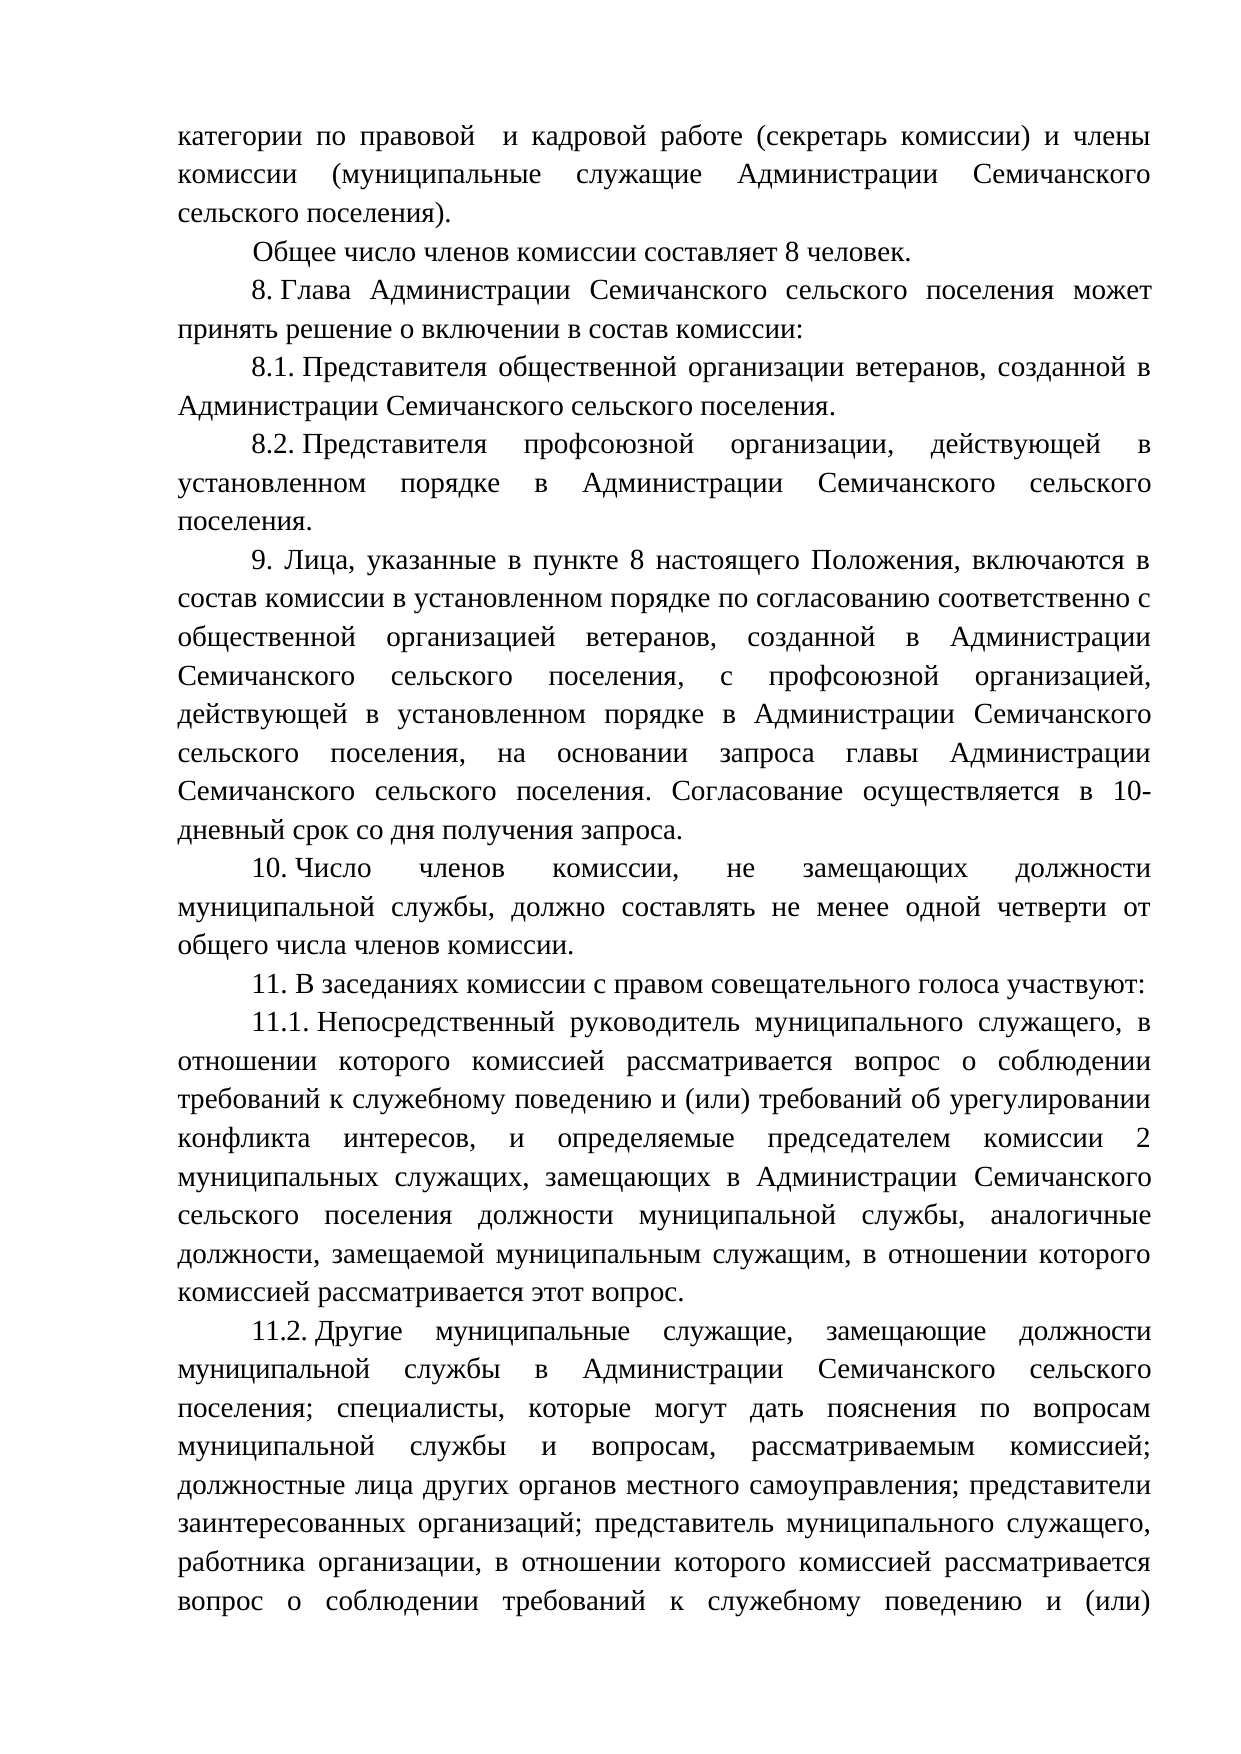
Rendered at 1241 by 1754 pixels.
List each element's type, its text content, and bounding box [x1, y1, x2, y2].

text Общее число членов комиссии составляет 8 человек. [177, 234, 1152, 267]
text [177, 1313, 1152, 1616]
text 11. В заседаниях комиссии с правом совещательного голоса участвуют: [177, 966, 1152, 999]
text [177, 118, 1152, 229]
text 9. Лица, указанные в пункте 8 настоящего Положения, включаются в состав комиссии в установленном порядке по согласованию соответственно с общественной организацией ветеранов, созданной в Администрации Семичанского сельского поселения, с профсоюзной организацией, действующей в установленном порядке в Администрации Семичанского сельского поселения, на основании запроса главы Администрации Семичанского сельского поселения. Согласование осуществляется в 10-дневный срок со дня получения запроса. [177, 542, 1152, 845]
text 8.2. Представителя профсоюзной организации, действующей в установленном порядке в Администрации Семичанского сельского поселения. [177, 426, 1152, 537]
text 10. Число членов комиссии, не замещающих должности муниципальной службы, должно составлять не менее одной четверти от общего числа членов комиссии. [177, 850, 1152, 961]
text 8. Глава Администрации Семичанского сельского поселения может принять решение о включении в состав комиссии: [177, 272, 1152, 344]
text 8.1. Представителя общественной организации ветеранов, созданной в Администрации Семичанского сельского поселения. [177, 349, 1152, 421]
text 11.1. Непосредственный руководитель муниципального служащего, в отношении которого комиссией рассматривается вопрос о соблюдении требований к служебному поведению и (или) требований об урегулировании конфликта интересов, и определяемые председателем комиссии 2 муниципальных служащих, замещающих в Администрации Семичанского сельского поселения должности муниципальной службы, аналогичные должности, замещаемой муниципальным служащим, в отношении которого комиссией рассматривается этот вопрос. [177, 1004, 1152, 1308]
